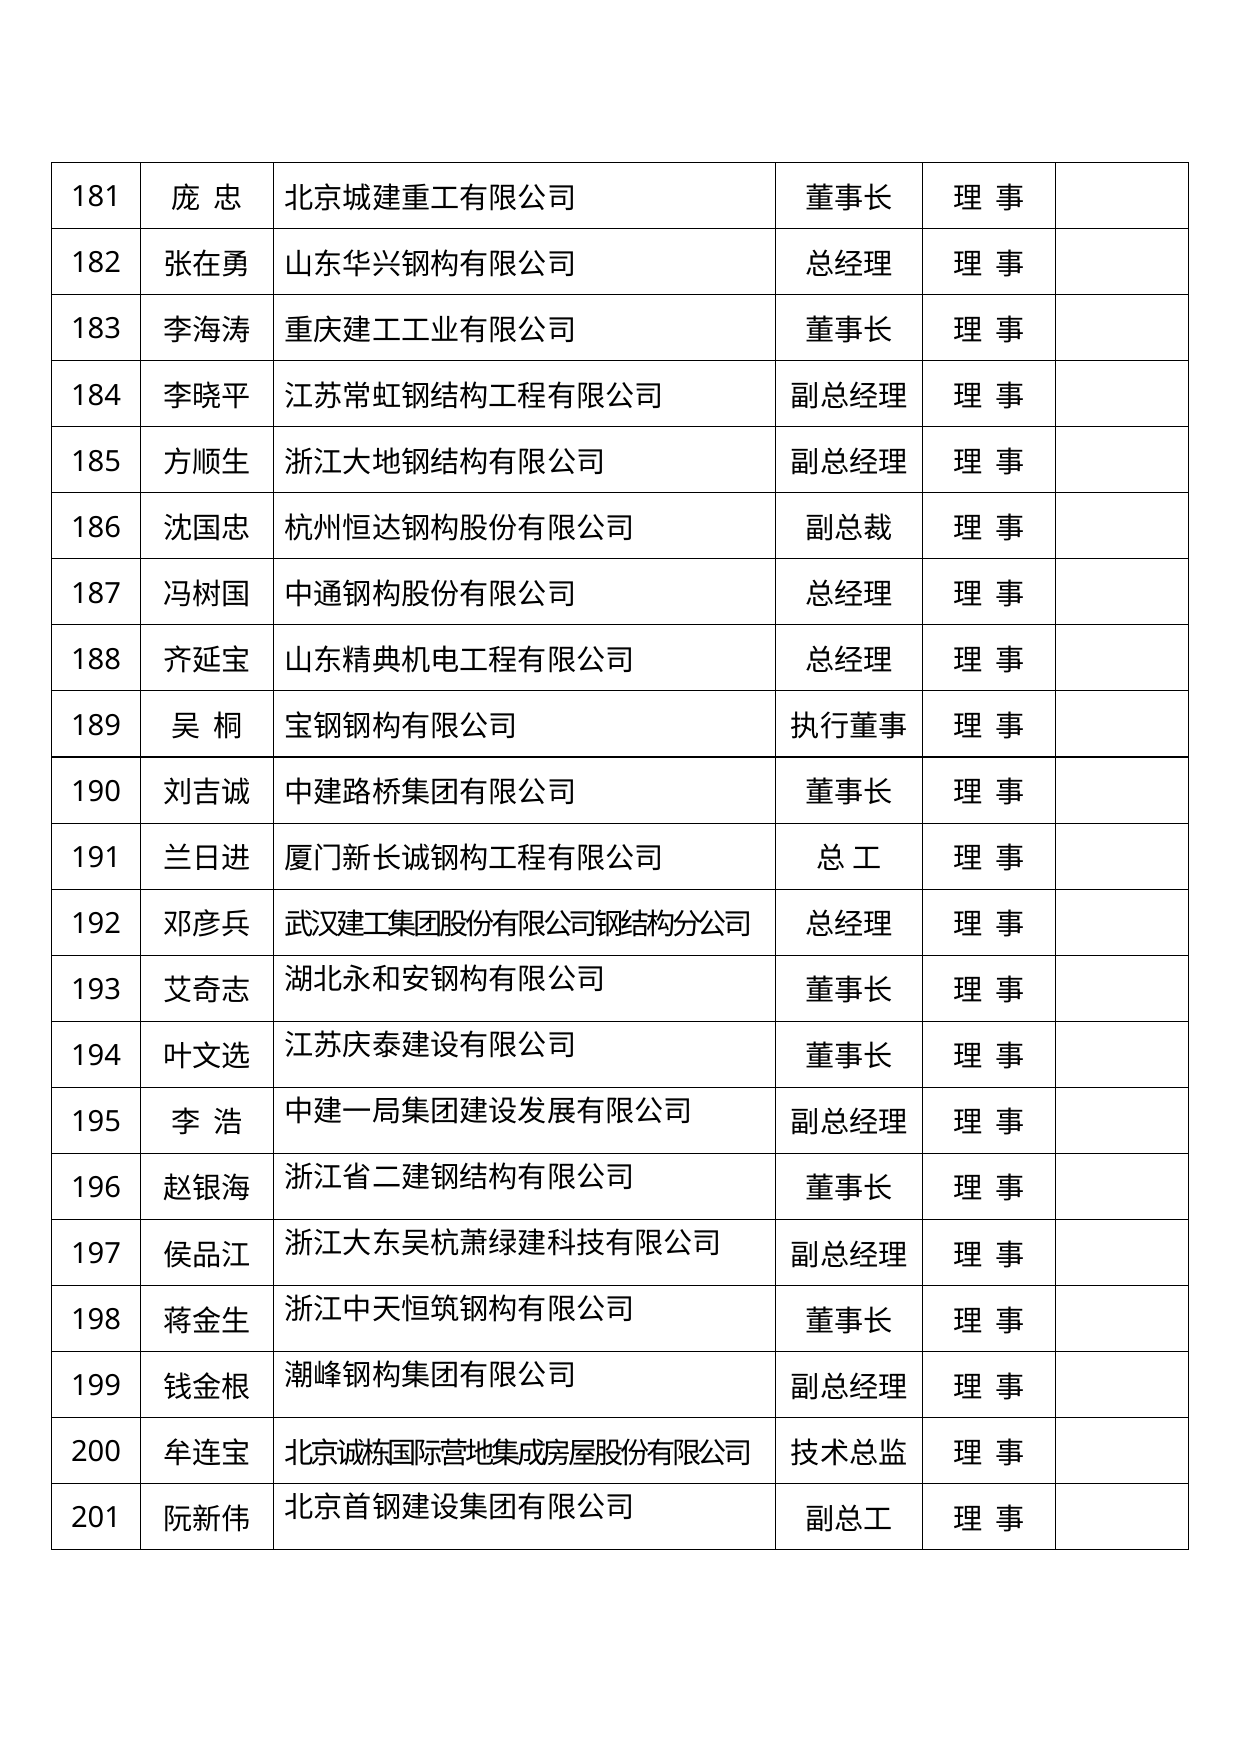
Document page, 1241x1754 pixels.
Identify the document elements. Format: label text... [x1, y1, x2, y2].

table_cell [1056, 1154, 1188, 1219]
table_cell [1056, 1220, 1188, 1285]
table_cell 阮新伟 [141, 1484, 273, 1549]
table_cell 副总裁 [776, 493, 922, 558]
table_cell [1056, 625, 1188, 690]
table_cell [1056, 691, 1188, 756]
table_cell [1056, 1418, 1188, 1483]
table_cell 196 [52, 1154, 140, 1219]
table_cell 牟连宝 [141, 1418, 273, 1483]
table_cell [1056, 559, 1188, 624]
table_cell 副总工 [776, 1484, 922, 1549]
table_cell 理 事 [923, 956, 1055, 1021]
table_cell 总经理 [776, 625, 922, 690]
table_cell 钱金根 [141, 1352, 273, 1417]
table_cell 北京诚栋国际营地集成房屋股份有限公司 [274, 1418, 775, 1483]
table_cell 理 事 [923, 691, 1055, 756]
table_cell 庞 忠 [141, 163, 273, 228]
table_cell 重庆建工工业有限公司 [274, 295, 775, 360]
table_cell 董事长 [776, 758, 922, 822]
table_cell 张在勇 [141, 229, 273, 294]
table_cell 北京城建重工有限公司 [274, 163, 775, 228]
table_cell 中通钢构股份有限公司 [274, 559, 775, 624]
table_cell [1056, 1352, 1188, 1417]
table_cell 齐延宝 [141, 625, 273, 690]
table_cell 刘吉诚 [141, 758, 273, 822]
table_cell [1056, 956, 1188, 1021]
table_cell 艾奇志 [141, 956, 273, 1021]
table_cell 182 [52, 229, 140, 294]
table_cell 理 事 [923, 625, 1055, 690]
table_cell 副总经理 [776, 1088, 922, 1153]
table_cell 理 事 [923, 1220, 1055, 1285]
table_cell 183 [52, 295, 140, 360]
table_cell 副总经理 [776, 427, 922, 492]
table_cell 副总经理 [776, 1220, 922, 1285]
table_cell 184 [52, 361, 140, 426]
table_cell 190 [52, 758, 140, 822]
table_cell 浙江大东吴杭萧绿建科技有限公司 [274, 1220, 775, 1285]
table_cell 理 事 [923, 758, 1055, 822]
table_cell 195 [52, 1088, 140, 1153]
table_cell 理 事 [923, 1484, 1055, 1549]
table_cell 董事长 [776, 1022, 922, 1087]
table_cell 199 [52, 1352, 140, 1417]
table_cell 浙江省二建钢结构有限公司 [274, 1154, 775, 1219]
table_cell 宝钢钢构有限公司 [274, 691, 775, 756]
table_cell 总经理 [776, 559, 922, 624]
table_cell [1056, 493, 1188, 558]
table_cell 董事长 [776, 163, 922, 228]
table_cell 189 [52, 691, 140, 756]
table_cell 理 事 [923, 1154, 1055, 1219]
table_cell 山东精典机电工程有限公司 [274, 625, 775, 690]
table_cell 理 事 [923, 361, 1055, 426]
table_cell 理 事 [923, 1088, 1055, 1153]
table_cell 董事长 [776, 956, 922, 1021]
table_cell [1056, 295, 1188, 360]
table_cell 厦门新长诚钢构工程有限公司 [274, 824, 775, 888]
table_cell [1056, 1088, 1188, 1153]
table_cell 叶文选 [141, 1022, 273, 1087]
table_cell 197 [52, 1220, 140, 1285]
table_cell 理 事 [923, 559, 1055, 624]
table_cell 副总经理 [776, 1352, 922, 1417]
table_cell [1056, 1286, 1188, 1351]
table_cell 理 事 [923, 427, 1055, 492]
table_cell 理 事 [923, 1418, 1055, 1483]
table_cell 191 [52, 824, 140, 888]
table_cell 邓彦兵 [141, 890, 273, 954]
table_cell 湖北永和安钢构有限公司 [274, 956, 775, 1021]
table_cell 理 事 [923, 890, 1055, 954]
table_cell 北京首钢建设集团有限公司 [274, 1484, 775, 1549]
table_cell 181 [52, 163, 140, 228]
table_cell 理 事 [923, 1352, 1055, 1417]
table_cell 186 [52, 493, 140, 558]
table_cell 李晓平 [141, 361, 273, 426]
table_cell 理 事 [923, 163, 1055, 228]
table_cell 185 [52, 427, 140, 492]
table_cell 赵银海 [141, 1154, 273, 1219]
table_cell 198 [52, 1286, 140, 1351]
table_cell 董事长 [776, 295, 922, 360]
table_cell 理 事 [923, 1286, 1055, 1351]
table_cell [1056, 758, 1188, 822]
table_cell 董事长 [776, 1154, 922, 1219]
table_cell 187 [52, 559, 140, 624]
table_cell [1056, 163, 1188, 228]
table_cell [1056, 361, 1188, 426]
table_cell [1056, 1022, 1188, 1087]
table_cell 总 工 [776, 824, 922, 888]
table_cell 技术总监 [776, 1418, 922, 1483]
table_cell [1056, 1484, 1188, 1549]
table_cell 192 [52, 890, 140, 954]
table_cell 200 [52, 1418, 140, 1483]
table_cell 江苏庆泰建设有限公司 [274, 1022, 775, 1087]
table_cell 总经理 [776, 229, 922, 294]
table_cell 浙江中天恒筑钢构有限公司 [274, 1286, 775, 1351]
table_cell 杭州恒达钢构股份有限公司 [274, 493, 775, 558]
table_cell 侯品江 [141, 1220, 273, 1285]
table_cell 李 浩 [141, 1088, 273, 1153]
table_cell 方顺生 [141, 427, 273, 492]
table_cell 兰日进 [141, 824, 273, 888]
table_cell 188 [52, 625, 140, 690]
table_cell 理 事 [923, 824, 1055, 888]
table_cell 理 事 [923, 295, 1055, 360]
table_cell 吴 桐 [141, 691, 273, 756]
table_cell 蒋金生 [141, 1286, 273, 1351]
table_cell 江苏常虹钢结构工程有限公司 [274, 361, 775, 426]
table_cell 冯树国 [141, 559, 273, 624]
table_cell 193 [52, 956, 140, 1021]
table_cell [1056, 427, 1188, 492]
table_cell 副总经理 [776, 361, 922, 426]
table_cell 沈国忠 [141, 493, 273, 558]
table_cell 201 [52, 1484, 140, 1549]
table_cell 理 事 [923, 493, 1055, 558]
table_cell 中建一局集团建设发展有限公司 [274, 1088, 775, 1153]
table_cell 武汉建工集团股份有限公司钢结构分公司 [274, 890, 775, 954]
table_cell [1056, 229, 1188, 294]
table_cell 山东华兴钢构有限公司 [274, 229, 775, 294]
table_cell 194 [52, 1022, 140, 1087]
table_cell 董事长 [776, 1286, 922, 1351]
table_cell 潮峰钢构集团有限公司 [274, 1352, 775, 1417]
table_cell [1056, 890, 1188, 954]
table_cell 中建路桥集团有限公司 [274, 758, 775, 822]
table_cell 执行董事 [776, 691, 922, 756]
table_cell 总经理 [776, 890, 922, 954]
table_cell 理 事 [923, 1022, 1055, 1087]
table_cell [1056, 824, 1188, 888]
table_cell 李海涛 [141, 295, 273, 360]
table_cell 理 事 [923, 229, 1055, 294]
table_cell 浙江大地钢结构有限公司 [274, 427, 775, 492]
